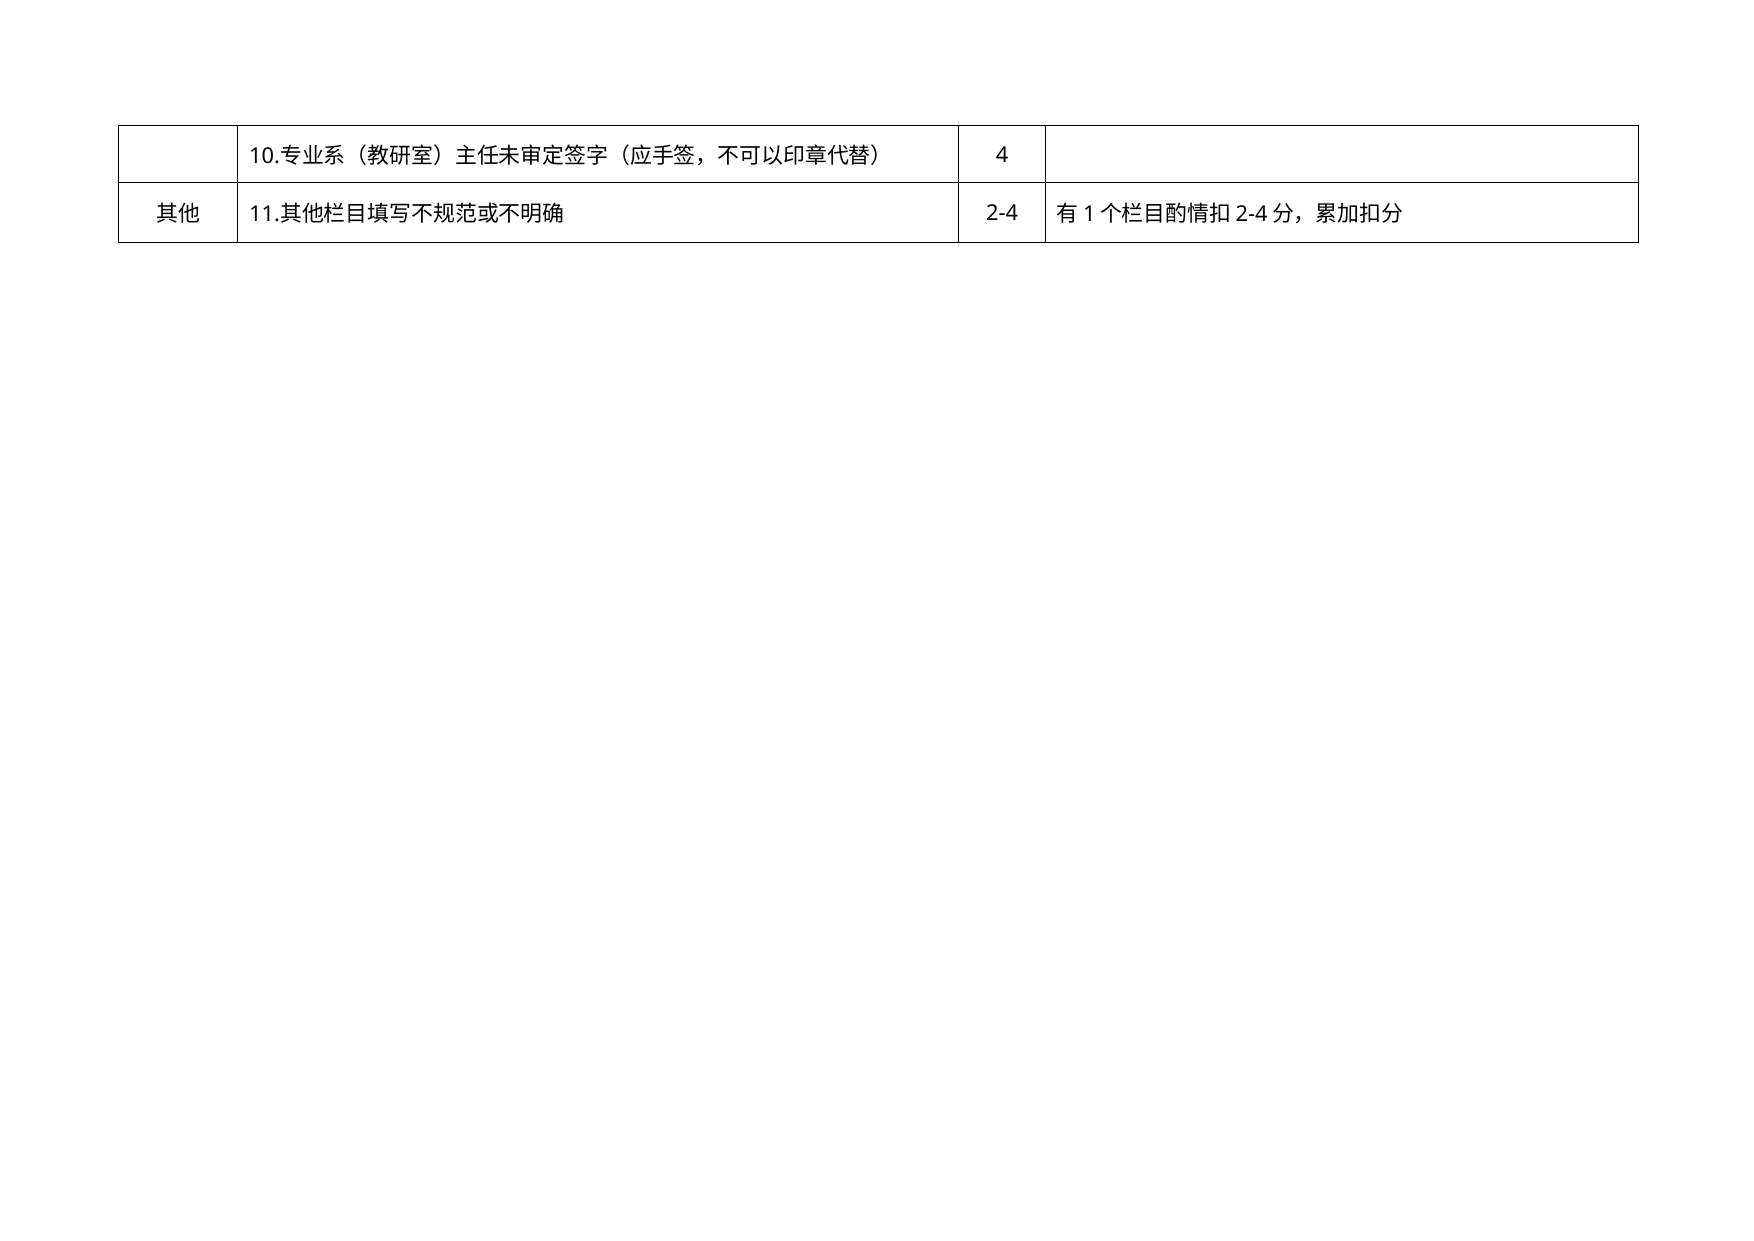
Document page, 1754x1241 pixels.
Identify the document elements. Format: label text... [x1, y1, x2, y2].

table_cell 其他 [119, 183, 237, 242]
table_cell 有1个栏目酌情扣2-4分，累加扣分 [1046, 183, 1638, 242]
table_cell 11.其他栏目填写不规范或不明确 [238, 183, 958, 242]
table_cell 2-4 [959, 183, 1045, 242]
table_cell 4 [959, 126, 1045, 182]
table_cell [1046, 126, 1638, 182]
table_cell 10.专业系（教研室）主任未审定签字（应手签，不可以印章代替） [238, 126, 958, 182]
